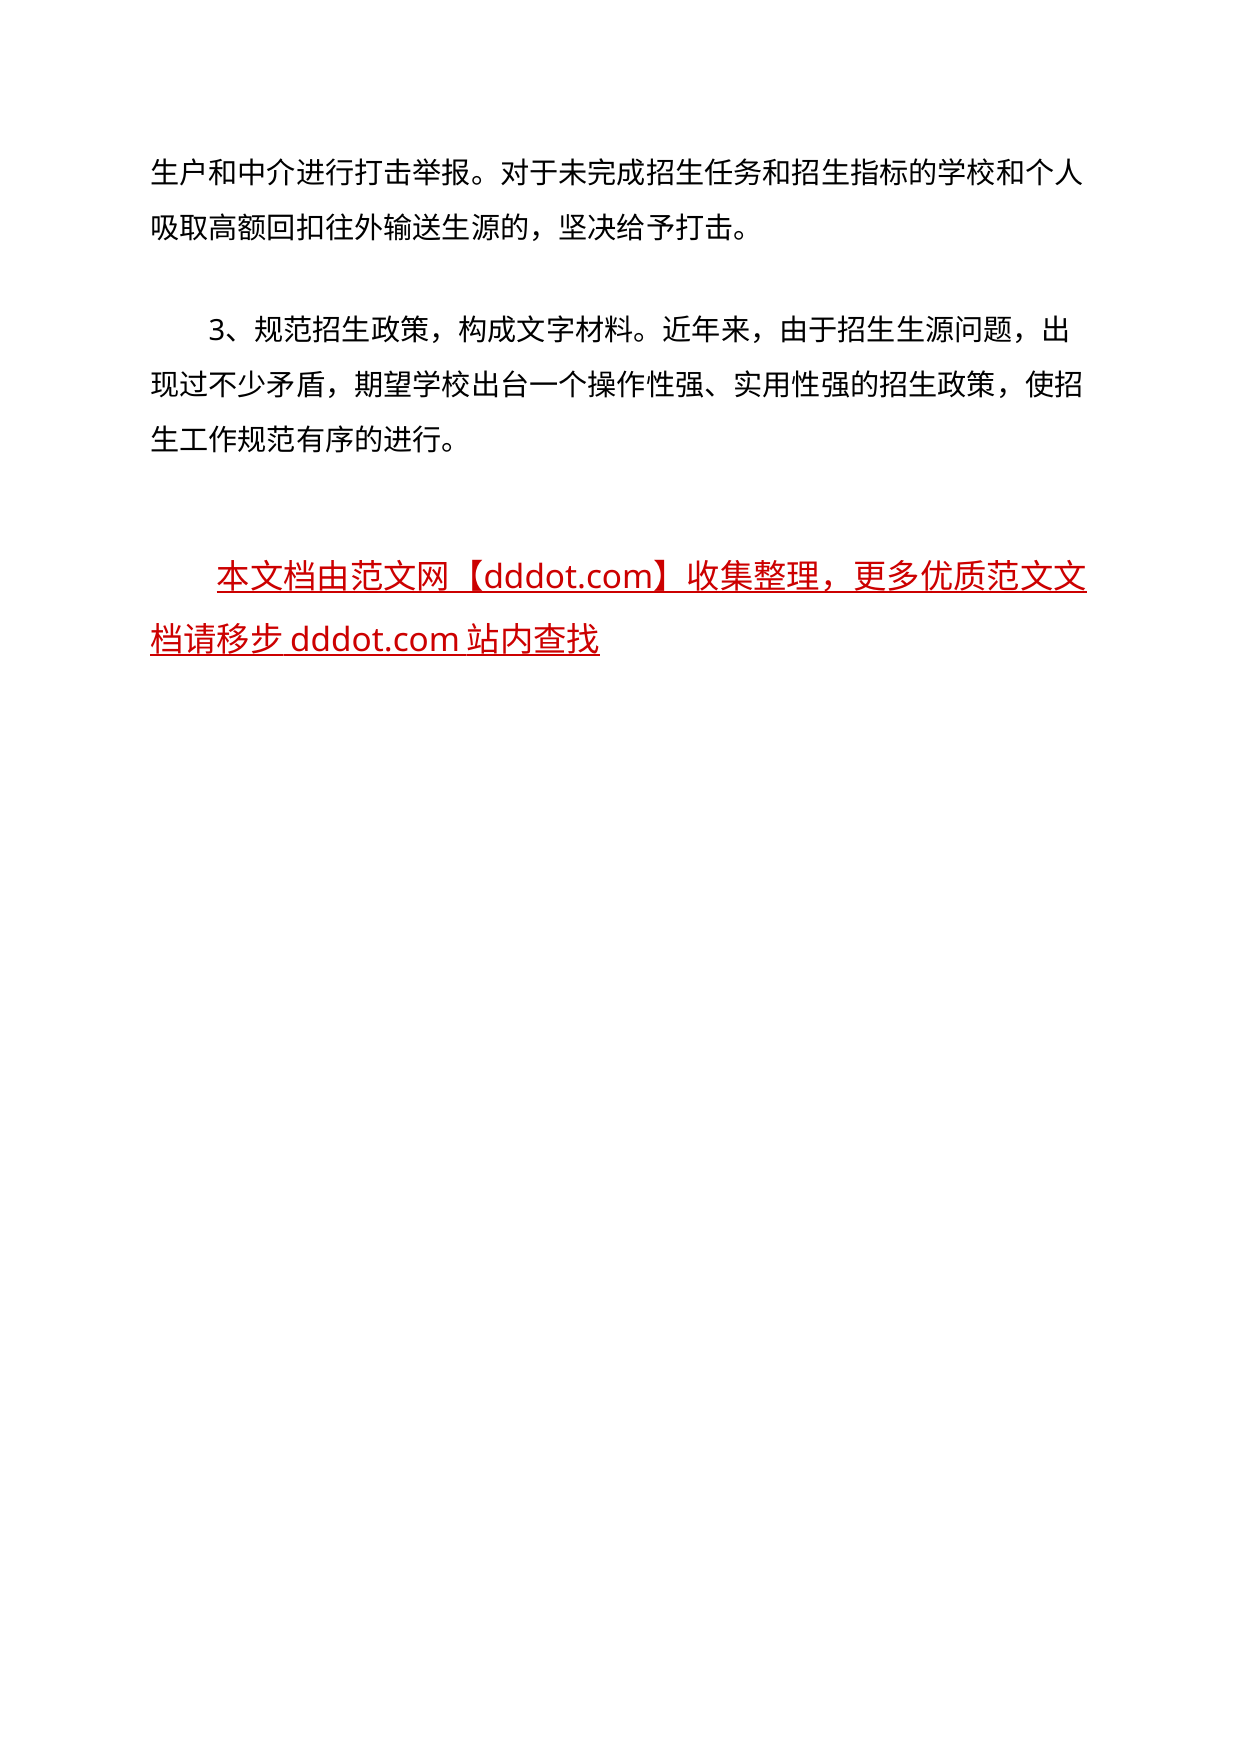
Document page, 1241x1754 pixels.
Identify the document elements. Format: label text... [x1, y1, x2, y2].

text 本文档由范文网【dddot.com】收集整理，更多优质范文文档请移步dddot.com站内查找 [150, 549, 1090, 661]
text 3、规范招生政策，构成文字材料。近年来，由于招生生源问题，出现过不少矛盾，期望学校出台一个操作性强、实用性强的招生政策，使招生工作规范有序的进行。 [150, 307, 1090, 459]
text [150, 150, 1090, 247]
